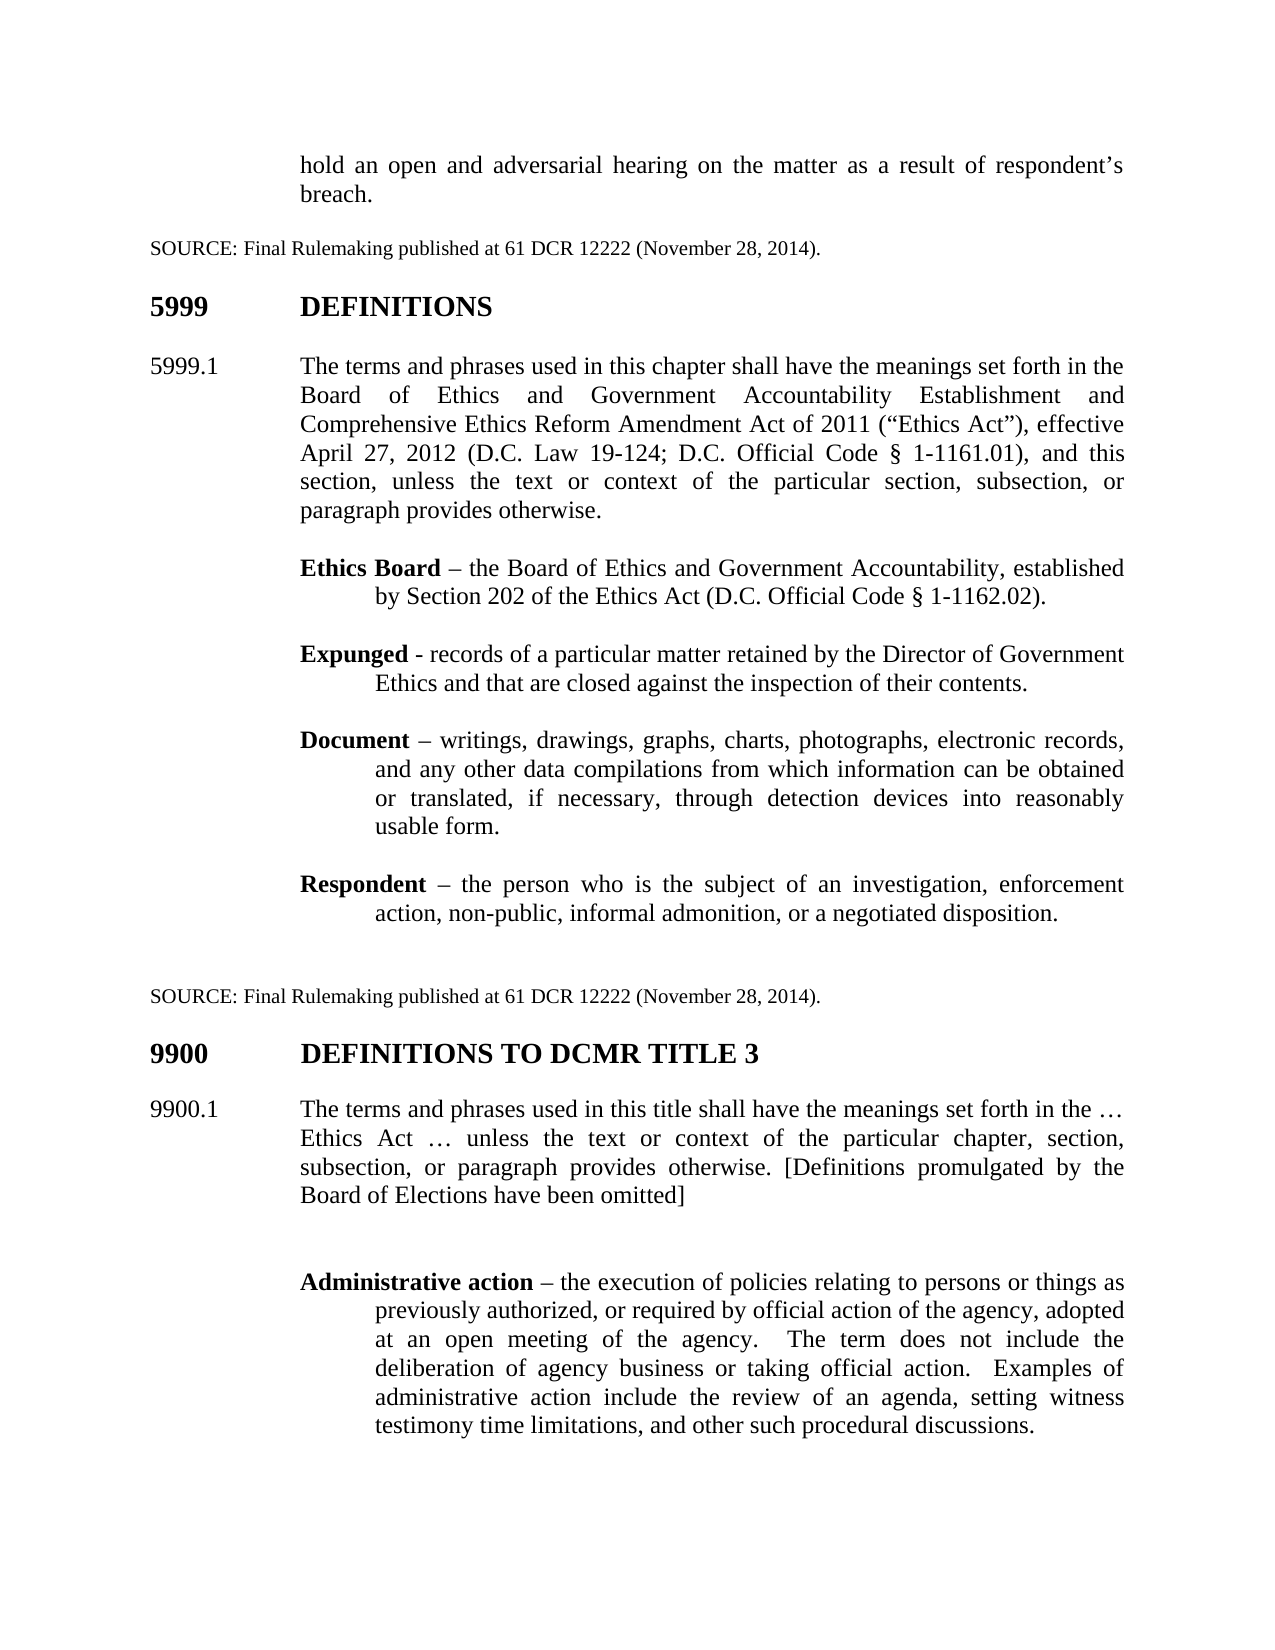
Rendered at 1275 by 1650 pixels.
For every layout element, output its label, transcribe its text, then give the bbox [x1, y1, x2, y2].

text Document – writings, drawings, graphs, charts, photographs, electronic records, and any other data compilations from which information can be obtained or translated, if necessary, through detection devices into reasonably usable form. [300, 725, 1125, 840]
text Ethics Board – the Board of Ethics and Government Accountability, established by Section 202 of the Ethics Act (D.C. Official Code § 1-1162.02). [300, 553, 1125, 610]
text 9900 DEFINITIONS TO DCMR TITLE 3 [150, 1037, 1125, 1070]
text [150, 150, 1125, 207]
text SOURCE: Final Rulemaking published at 61 DCR 12222 (November 28, 2014). [150, 236, 1125, 260]
text Respondent – the person who is the subject of an investigation, enforcement action, non-public, informal admonition, or a negotiated disposition. [300, 869, 1125, 926]
text 5999.1 The terms and phrases used in this chapter shall have the meanings set forth in the Board of Ethics and Government Accountability Establishment and Comprehensive Ethics Reform Amendment Act of 2011 (“Ethics Act”), effective April 27, 2012 (D.C. Law 19-124; D.C. Official Code § 1-1161.01), and this section, unless the text or context of the particular section, subsection, or paragraph provides otherwise. [150, 351, 1125, 524]
text 9900.1 The terms and phrases used in this title shall have the meanings set forth in the … Ethics Act … unless the text or context of the particular chapter, section, subsection, or paragraph provides otherwise. [Definitions promulgated by the Board of Elections have been omitted] [150, 1094, 1125, 1209]
text Expunged - records of a particular matter retained by the Director of Government Ethics and that are closed against the inspection of their contents. [300, 639, 1125, 696]
text SOURCE: Final Rulemaking published at 61 DCR 12222 (November 28, 2014). [150, 984, 1125, 1008]
text 5999 DEFINITIONS [150, 289, 1125, 323]
text Administrative action – the execution of policies relating to persons or things as previously authorized, or required by official action of the agency, adopted at an open meeting of the agency. The term does not include the deliberation of agency business or taking official action. Examples of administrative action include the review of an agenda, setting witness testimony time limitations, and other such procedural discussions. [300, 1267, 1125, 1439]
